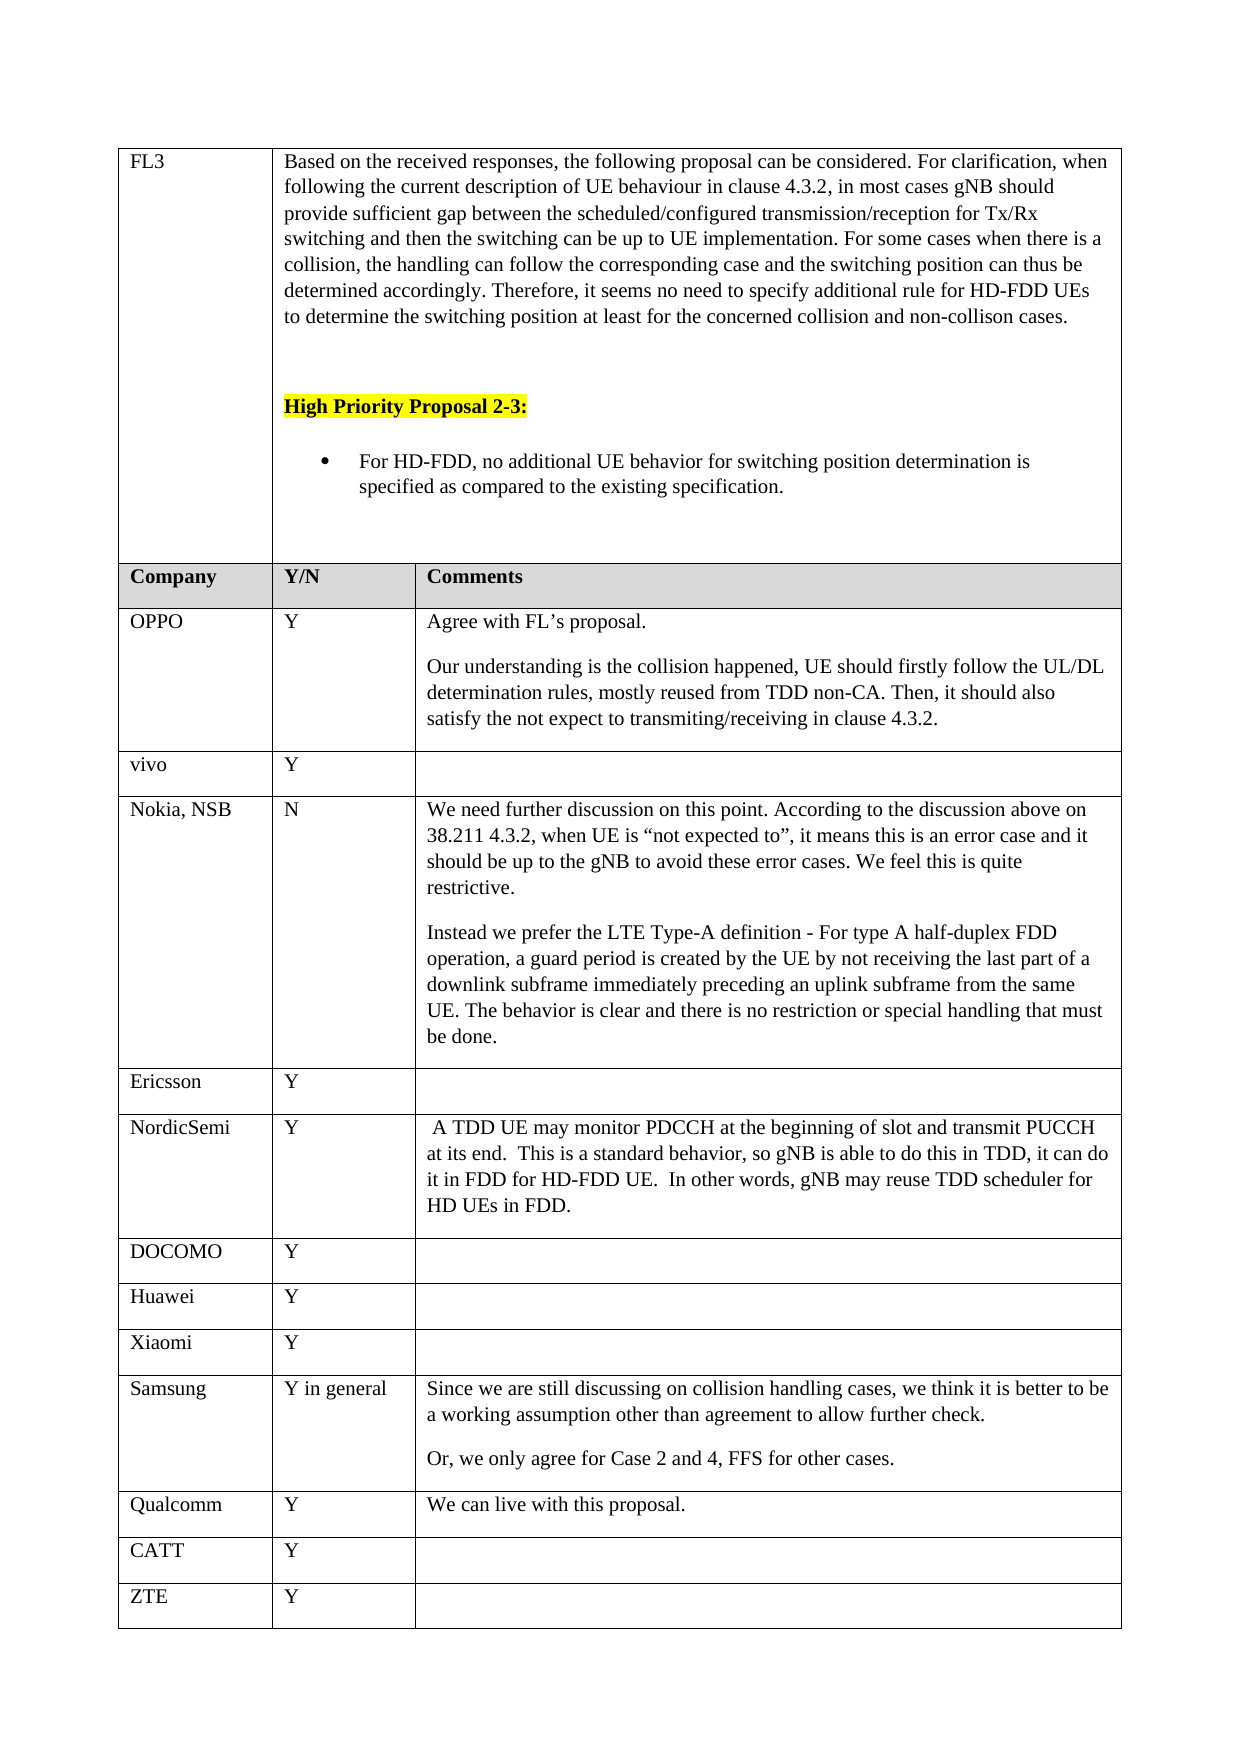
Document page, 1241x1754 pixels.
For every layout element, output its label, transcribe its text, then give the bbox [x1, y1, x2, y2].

table_cell [416, 1538, 1121, 1582]
table_cell Y in general [273, 1376, 415, 1491]
table_cell N [273, 797, 415, 1068]
table_cell [416, 1284, 1121, 1329]
table_cell Based on the received responses, the following proposal can be considered. For clarification, when following the current description of UE behaviour in clause 4.3.2, in most cases gNB should provide sufficient gap between the scheduled/configured transmission/reception for Tx/Rx switching and then the switching can be up to UE implementation. For some cases when there is a collision, the handling can follow the corresponding case and the switching position can thus be determined accordingly. Therefore, it seems no need to specify additional rule for HD-FDD UEs to determine the switching position at least for the concerned collision and non-collison cases. High Priority Proposal 2-3: For HD-FDD, no additional UE behavior for switching position determination is specified as compared to the existing specification. [273, 149, 1121, 562]
table_cell We can live with this proposal. [416, 1492, 1121, 1537]
table_cell ZTE [119, 1584, 272, 1628]
table_cell Y [273, 1330, 415, 1375]
table_cell Y [273, 752, 415, 796]
table_cell [416, 1584, 1121, 1628]
table_cell CATT [119, 1538, 272, 1582]
table_cell Qualcomm [119, 1492, 272, 1537]
table_cell Samsung [119, 1376, 272, 1491]
table_cell Company [119, 564, 272, 608]
table_cell [416, 1330, 1121, 1375]
table_cell Comments [416, 564, 1121, 608]
table_cell Since we are still discussing on collision handling cases, we think it is better to be a working assumption other than agreement to allow further check. Or, we only agree for Case 2 and 4, FFS for other cases. [416, 1376, 1121, 1491]
table_cell OPPO [119, 609, 272, 751]
table_cell DOCOMO [119, 1239, 272, 1283]
table_cell We need further discussion on this point. According to the discussion above on 38.211 4.3.2, when UE is “not expected to”, it means this is an error case and it should be up to the gNB to avoid these error cases. We feel this is quite restrictive. Instead we prefer the LTE Type-A definition - For type A half-duplex FDD operation, a guard period is created by the UE by not receiving the last part of a downlink subframe immediately preceding an uplink subframe from the same UE. The behavior is clear and there is no restriction or special handling that must be done. [416, 797, 1121, 1068]
table_cell [416, 1239, 1121, 1283]
table_cell [416, 752, 1121, 796]
table_cell Nokia, NSB [119, 797, 272, 1068]
table_cell NordicSemi [119, 1115, 272, 1237]
table_cell vivo [119, 752, 272, 796]
table_cell Y [273, 1492, 415, 1537]
table_cell [416, 1069, 1121, 1114]
table_cell Agree with FL’s proposal. Our understanding is the collision happened, UE should firstly follow the UL/DL determination rules, mostly reused from TDD non-CA. Then, it should also satisfy the not expect to transmiting/receiving in clause 4.3.2. [416, 609, 1121, 751]
table_cell Y [273, 1115, 415, 1237]
table_cell Y [273, 1239, 415, 1283]
table_cell Ericsson [119, 1069, 272, 1114]
table_cell Y [273, 1284, 415, 1329]
table_cell Y [273, 1538, 415, 1582]
table_cell A TDD UE may monitor PDCCH at the beginning of slot and transmit PUCCH at its end. This is a standard behavior, so gNB is able to do this in TDD, it can do it in FDD for HD-FDD UE. In other words, gNB may reuse TDD scheduler for HD UEs in FDD. [416, 1115, 1121, 1237]
table_cell FL3 [119, 149, 272, 562]
table_cell Y [273, 609, 415, 751]
table_cell Y/N [273, 564, 415, 608]
table_cell Y [273, 1584, 415, 1628]
table_cell Xiaomi [119, 1330, 272, 1375]
table_cell Y [273, 1069, 415, 1114]
table_cell Huawei [119, 1284, 272, 1329]
